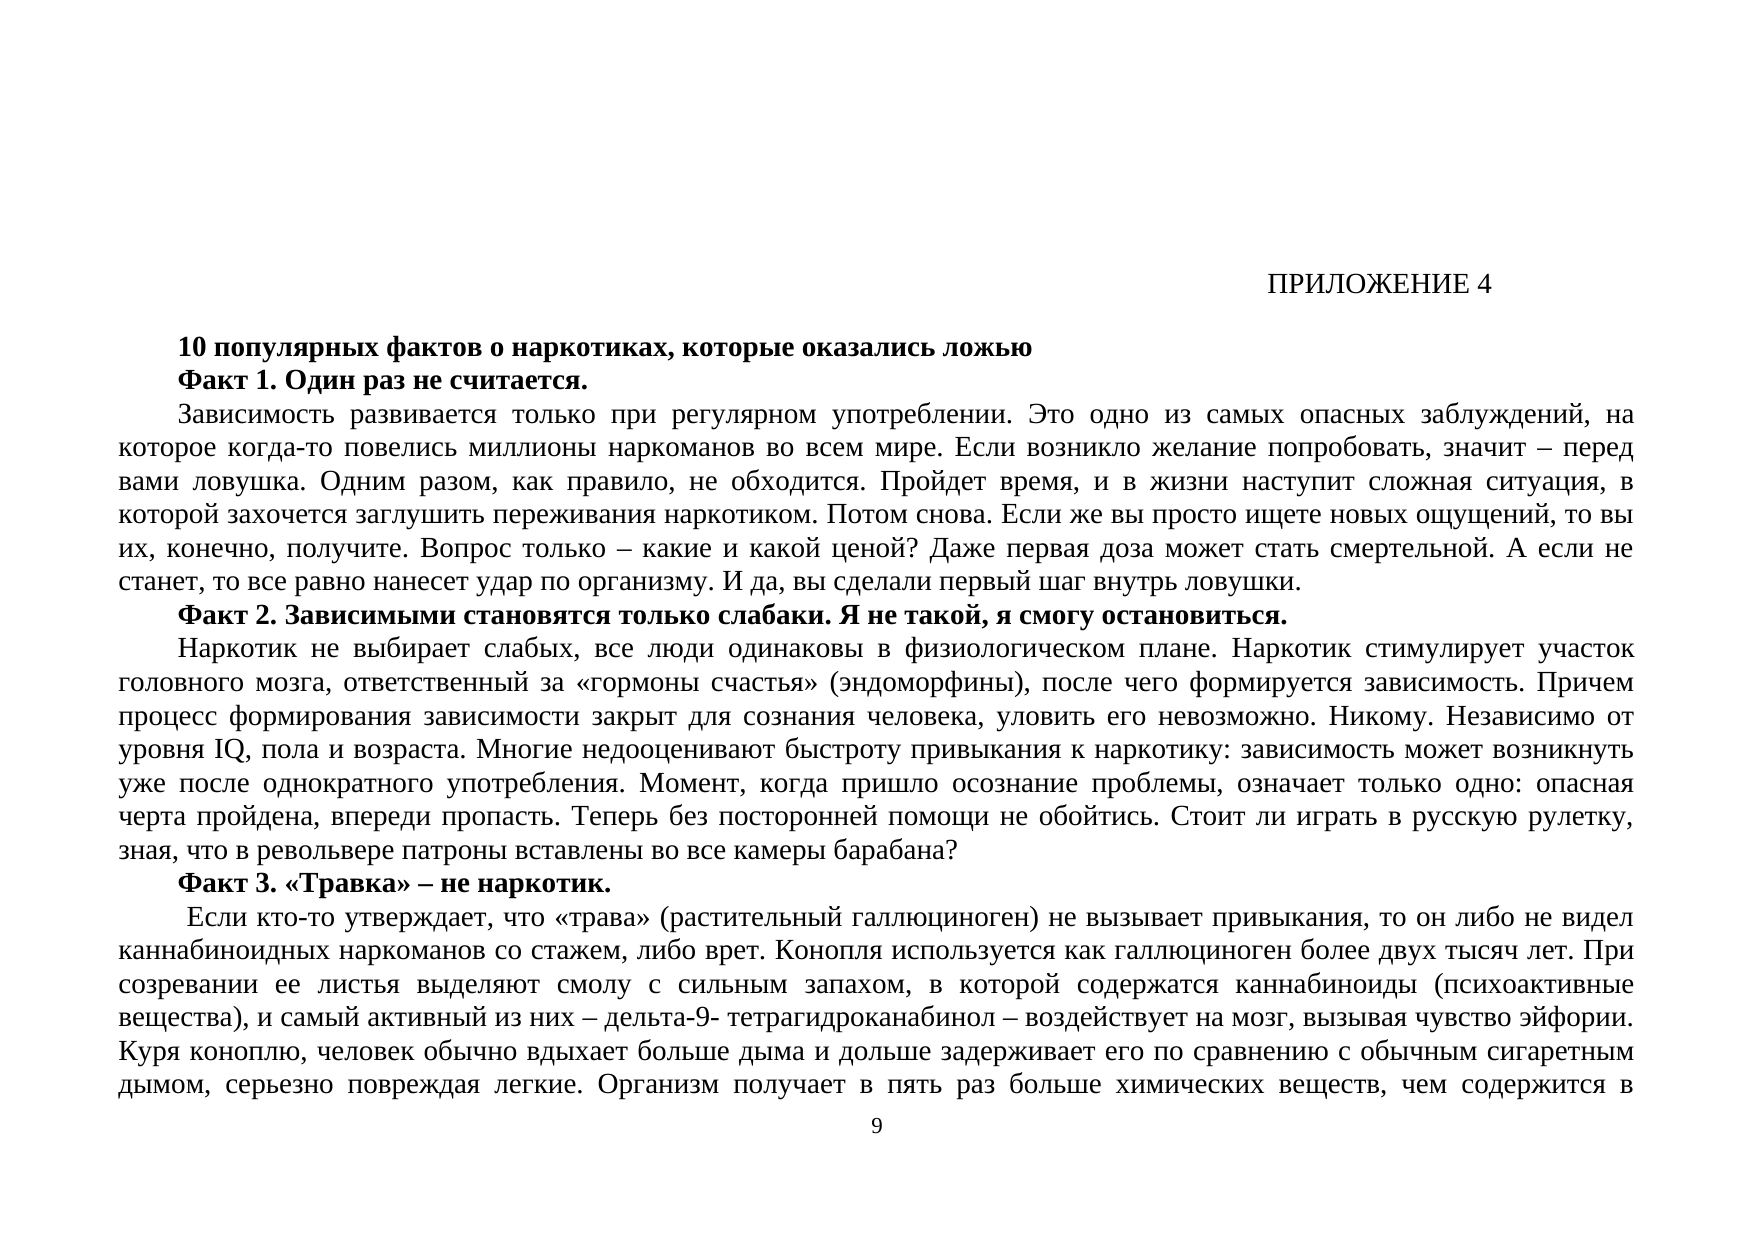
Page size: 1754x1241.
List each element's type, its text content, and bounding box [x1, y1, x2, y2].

text Факт 2. Зависимыми становятся только слабаки. Я не такой, я смогу остановиться. [118, 597, 1636, 631]
text ПРИЛОЖЕНИЕ 4 [118, 266, 1636, 300]
text Факт 3. «Травка» – не наркотик. [118, 865, 1636, 899]
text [118, 899, 1636, 1100]
text Зависимость развивается только при регулярном употреблении. Это одно из самых опасных заблуждений, на которое когда-то повелись миллионы наркоманов во всем мире. Если возникло желание попробовать, значит – перед вами ловушка. Одним разом, как правило, не обходится. Пройдет время, и в жизни наступит сложная ситуация, в которой захочется заглушить переживания наркотиком. Потом снова. Если же вы просто ищете новых ощущений, то вы их, конечно, получите. Вопрос только – какие и какой ценой? Даже первая доза может стать смертельной. А если не станет, то все равно нанесет удар по организму. И да, вы сделали первый шаг внутрь ловушки. [118, 396, 1636, 597]
text Наркотик не выбирает слабых, все люди одинаковы в физиологическом плане. Наркотик стимулирует участок головного мозга, ответственный за «гормоны счастья» (эндоморфины), после чего формируется зависимость. Причем процесс формирования зависимости закрыт для сознания человека, уловить его невозможно. Никому. Независимо от уровня IQ, пола и возраста. Многие недооценивают быстроту привыкания к наркотику: зависимость может возникнуть уже после однократного употребления. Момент, когда пришло осознание проблемы, означает только одно: опасная черта пройдена, впереди пропасть. Теперь без посторонней помощи не обойтись. Стоит ли играть в русскую рулетку, зная, что в револьвере патроны вставлены во все камеры барабана? [118, 631, 1636, 865]
text Факт 1. Один раз не считается. [118, 362, 1636, 396]
text 10 популярных фактов о наркотиках, которые оказались ложью [118, 329, 1636, 362]
